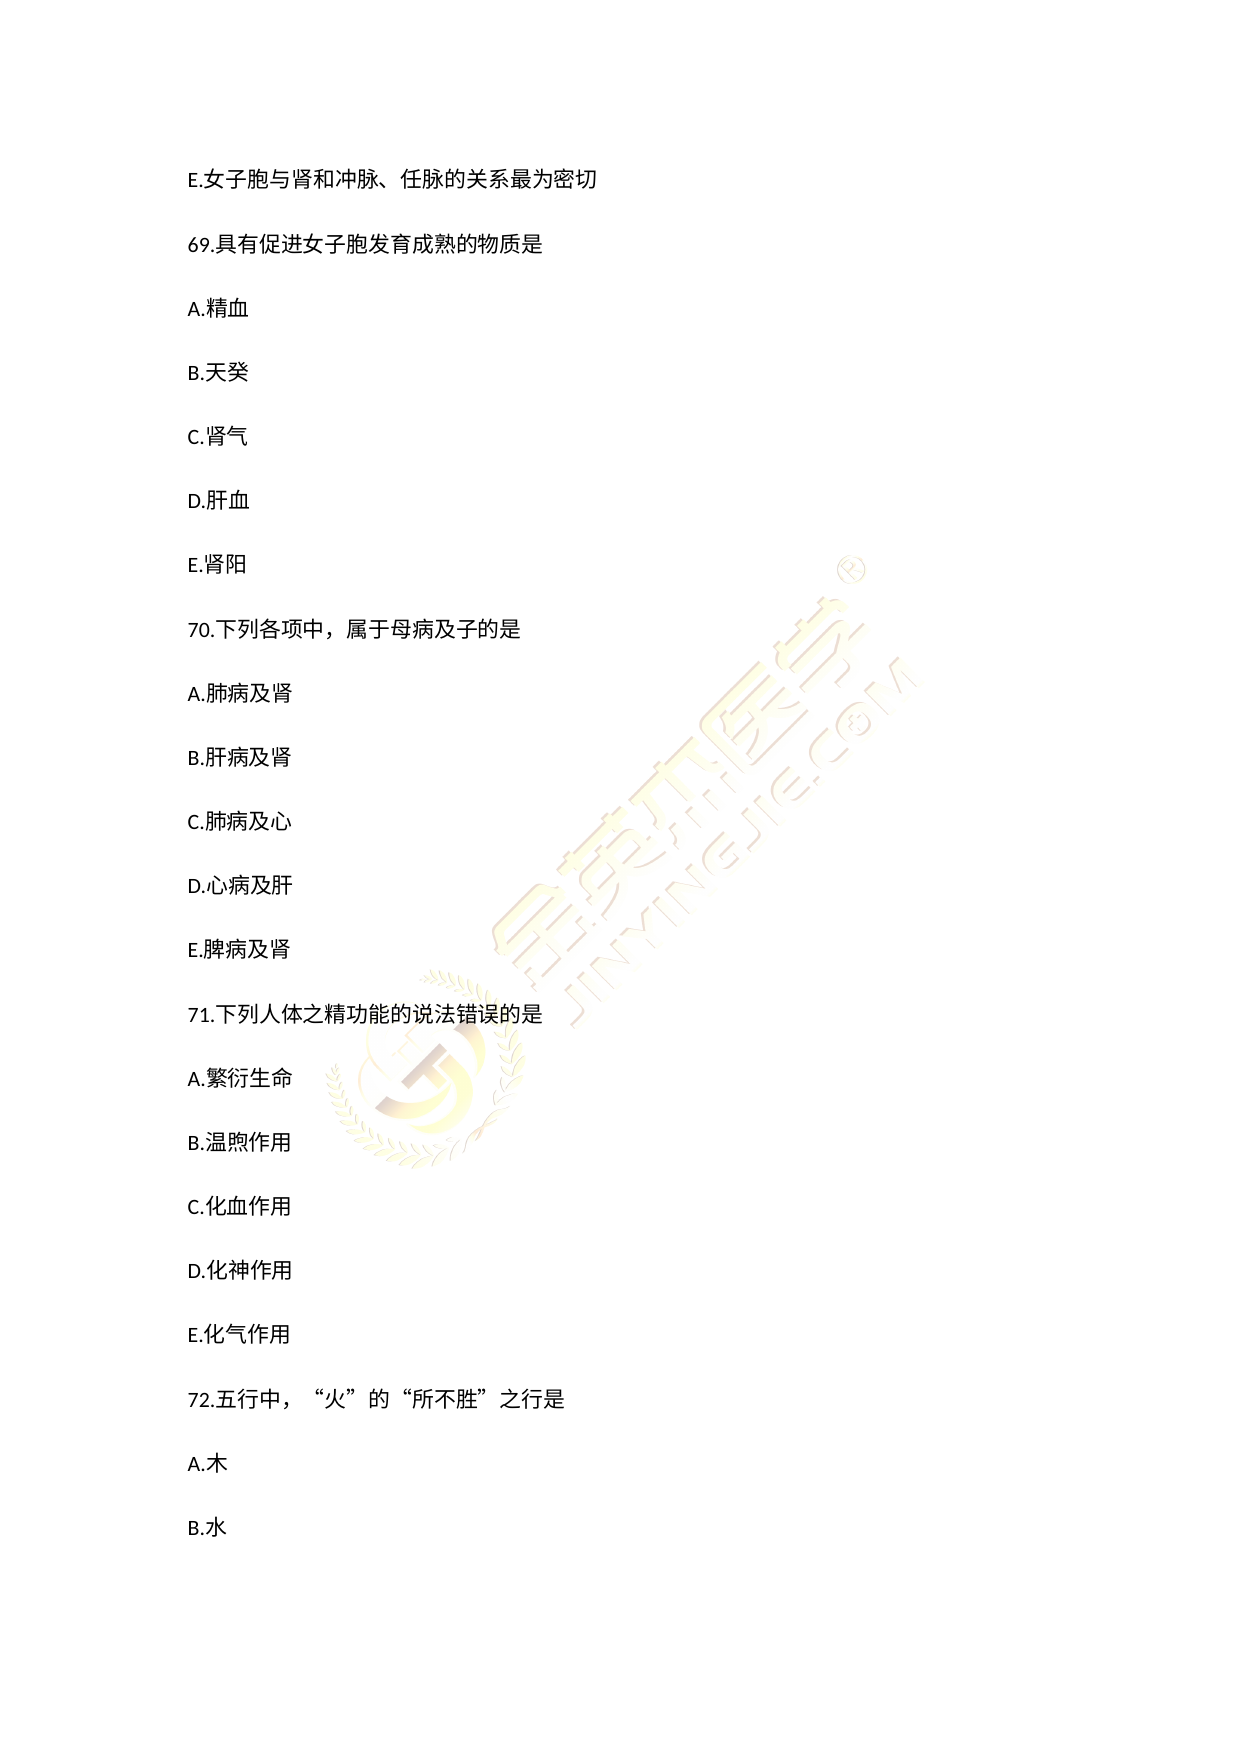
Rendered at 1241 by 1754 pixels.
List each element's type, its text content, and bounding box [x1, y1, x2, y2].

text B.温煦作用 [187, 1124, 1053, 1157]
text 71.下列人体之精功能的说法错误的是 [187, 996, 1053, 1029]
text 70.下列各项中，属于母病及子的是 [187, 611, 1053, 644]
text 69.具有促进女子胞发育成熟的物质是 [187, 226, 1053, 259]
text A.繁衍生命 [187, 1060, 1053, 1093]
text C.肾气 [187, 419, 1053, 451]
text A.精血 [187, 290, 1053, 323]
text D.心病及肝 [187, 868, 1053, 900]
text E.女子胞与肾和冲脉、任脉的关系最为密切 [187, 162, 1053, 194]
text A.肺病及肾 [187, 675, 1053, 708]
text A.木 [187, 1445, 1053, 1478]
text C.化血作用 [187, 1189, 1053, 1221]
text B.天癸 [187, 354, 1053, 387]
text 72.五行中，“火”的“所不胜”之行是 [187, 1381, 1053, 1414]
text B.肝病及肾 [187, 739, 1053, 772]
text E.脾病及肾 [187, 932, 1053, 964]
text E.化气作用 [187, 1317, 1053, 1349]
text D.肝血 [187, 483, 1053, 515]
text E.肾阳 [187, 547, 1053, 579]
text D.化神作用 [187, 1253, 1053, 1285]
text B.水 [187, 1509, 1053, 1542]
text C.肺病及心 [187, 804, 1053, 836]
